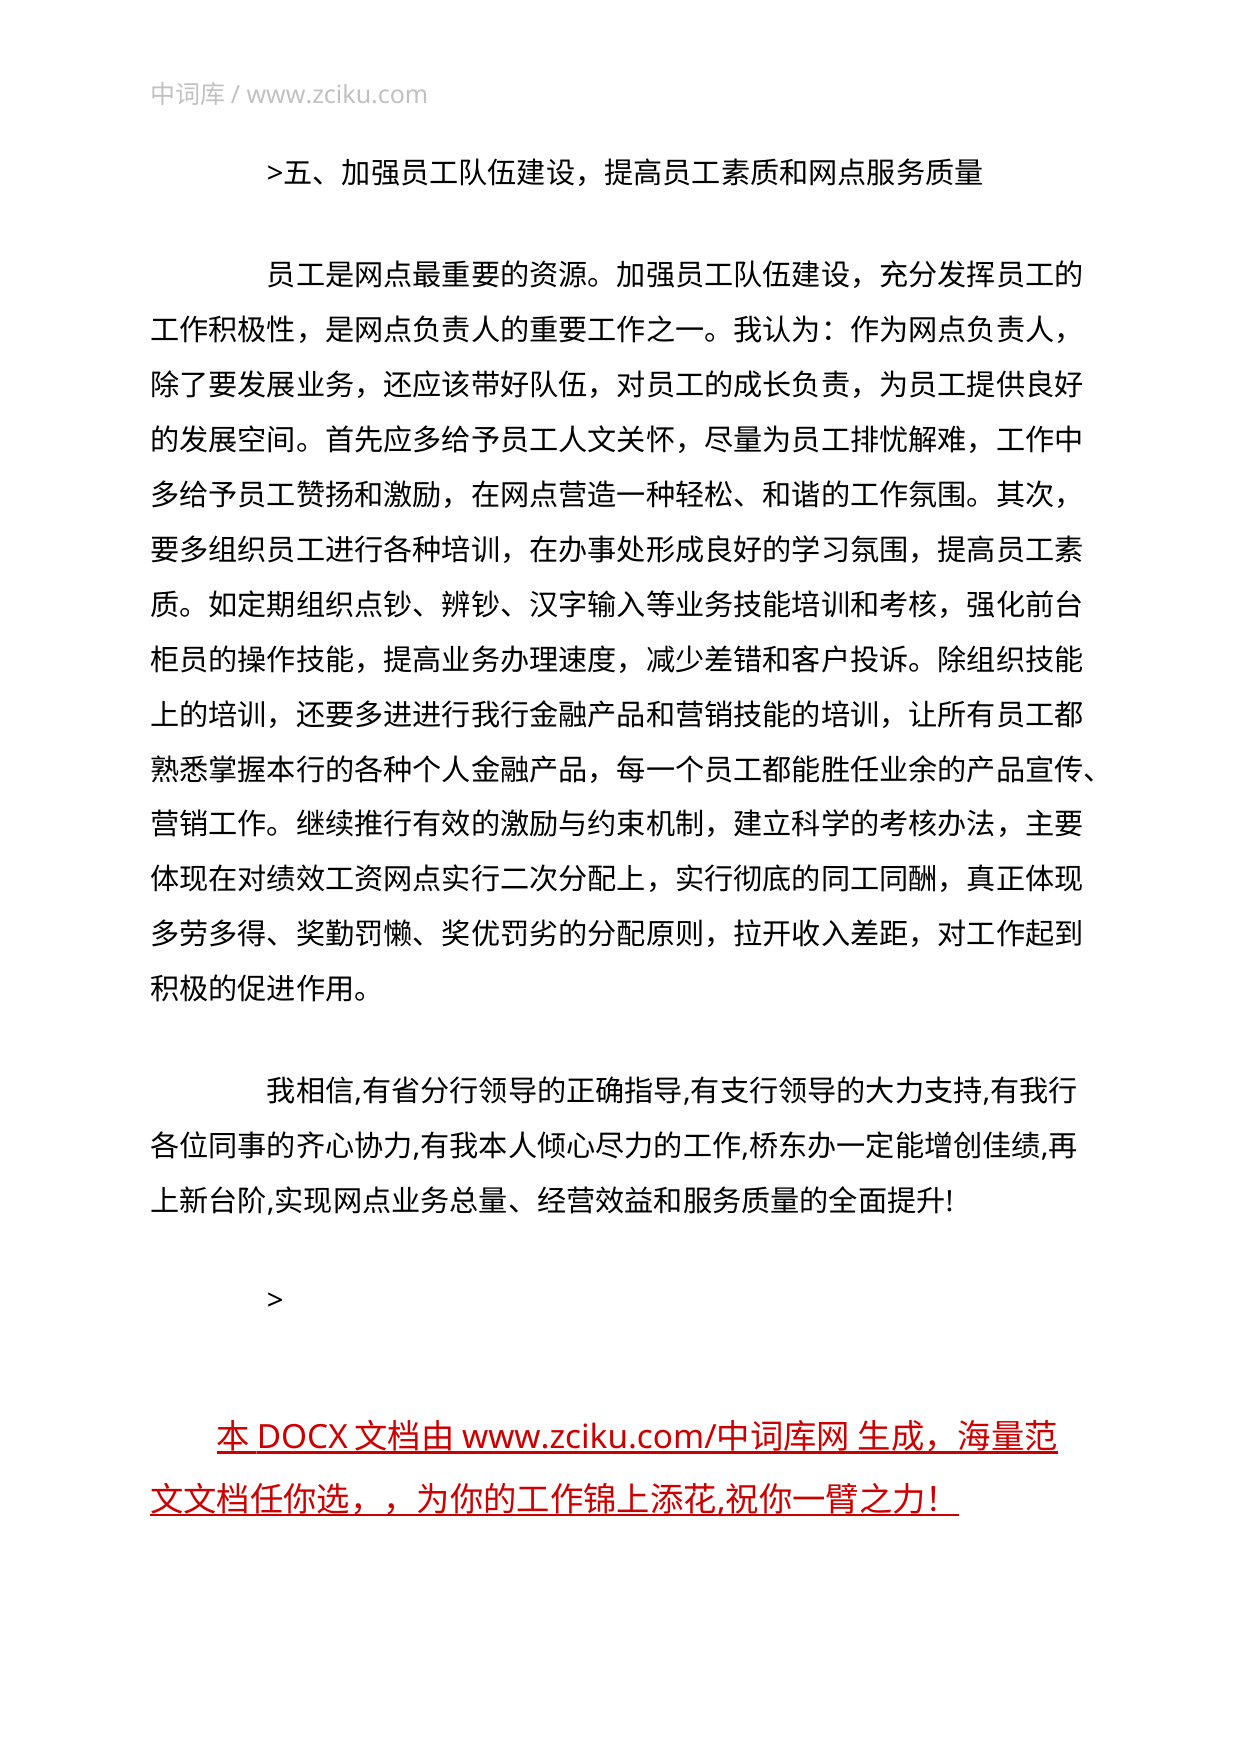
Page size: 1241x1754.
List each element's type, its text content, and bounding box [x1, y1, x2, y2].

text 员工是网点最重要的资源。加强员工队伍建设，充分发挥员工的工作积极性，是网点负责人的重要工作之一。我认为：作为网点负责人，除了要发展业务，还应该带好队伍，对员工的成长负责，为员工提供良好的发展空间。首先应多给予员工人文关怀，尽量为员工排忧解难，工作中多给予员工赞扬和激励，在网点营造一种轻松、和谐的工作氛围。其次，要多组织员工进行各种培训，在办事处形成良好的学习氛围，提高员工素质。如定期组织点钞、辨钞、汉字输入等业务技能培训和考核，强化前台柜员的操作技能，提高业务办理速度，减少差错和客户投诉。除组织技能上的培训，还要多进进行我行金融产品和营销技能的培训，让所有员工都熟悉掌握本行的各种个人金融产品，每一个员工都能胜任业余的产品宣传、营销工作。继续推行有效的激励与约束机制，建立科学的考核办法，主要体现在对绩效工资网点实行二次分配上，实行彻底的同工同酬，真正体现多劳多得、奖勤罚懒、奖优罚劣的分配原则，拉开收入差距，对工作起到积极的促进作用。 [150, 252, 1090, 1008]
text > [150, 1279, 1090, 1319]
text 本DOCX文档由 www.zciku.com/中词库网 生成，海量范文文档任你选，，为你的工作锦上添花,祝你一臂之力！ [150, 1410, 1090, 1521]
text 我相信,有省分行领导的正确指导,有支行领导的大力支持,有我行各位同事的齐心协力,有我本人倾心尽力的工作,桥东办一定能增创佳绩,再上新台阶,实现网点业务总量、经营效益和服务质量的全面提升! [150, 1067, 1090, 1220]
text >五、加强员工队伍建设，提高员工素质和网点服务质量 [150, 150, 1090, 192]
